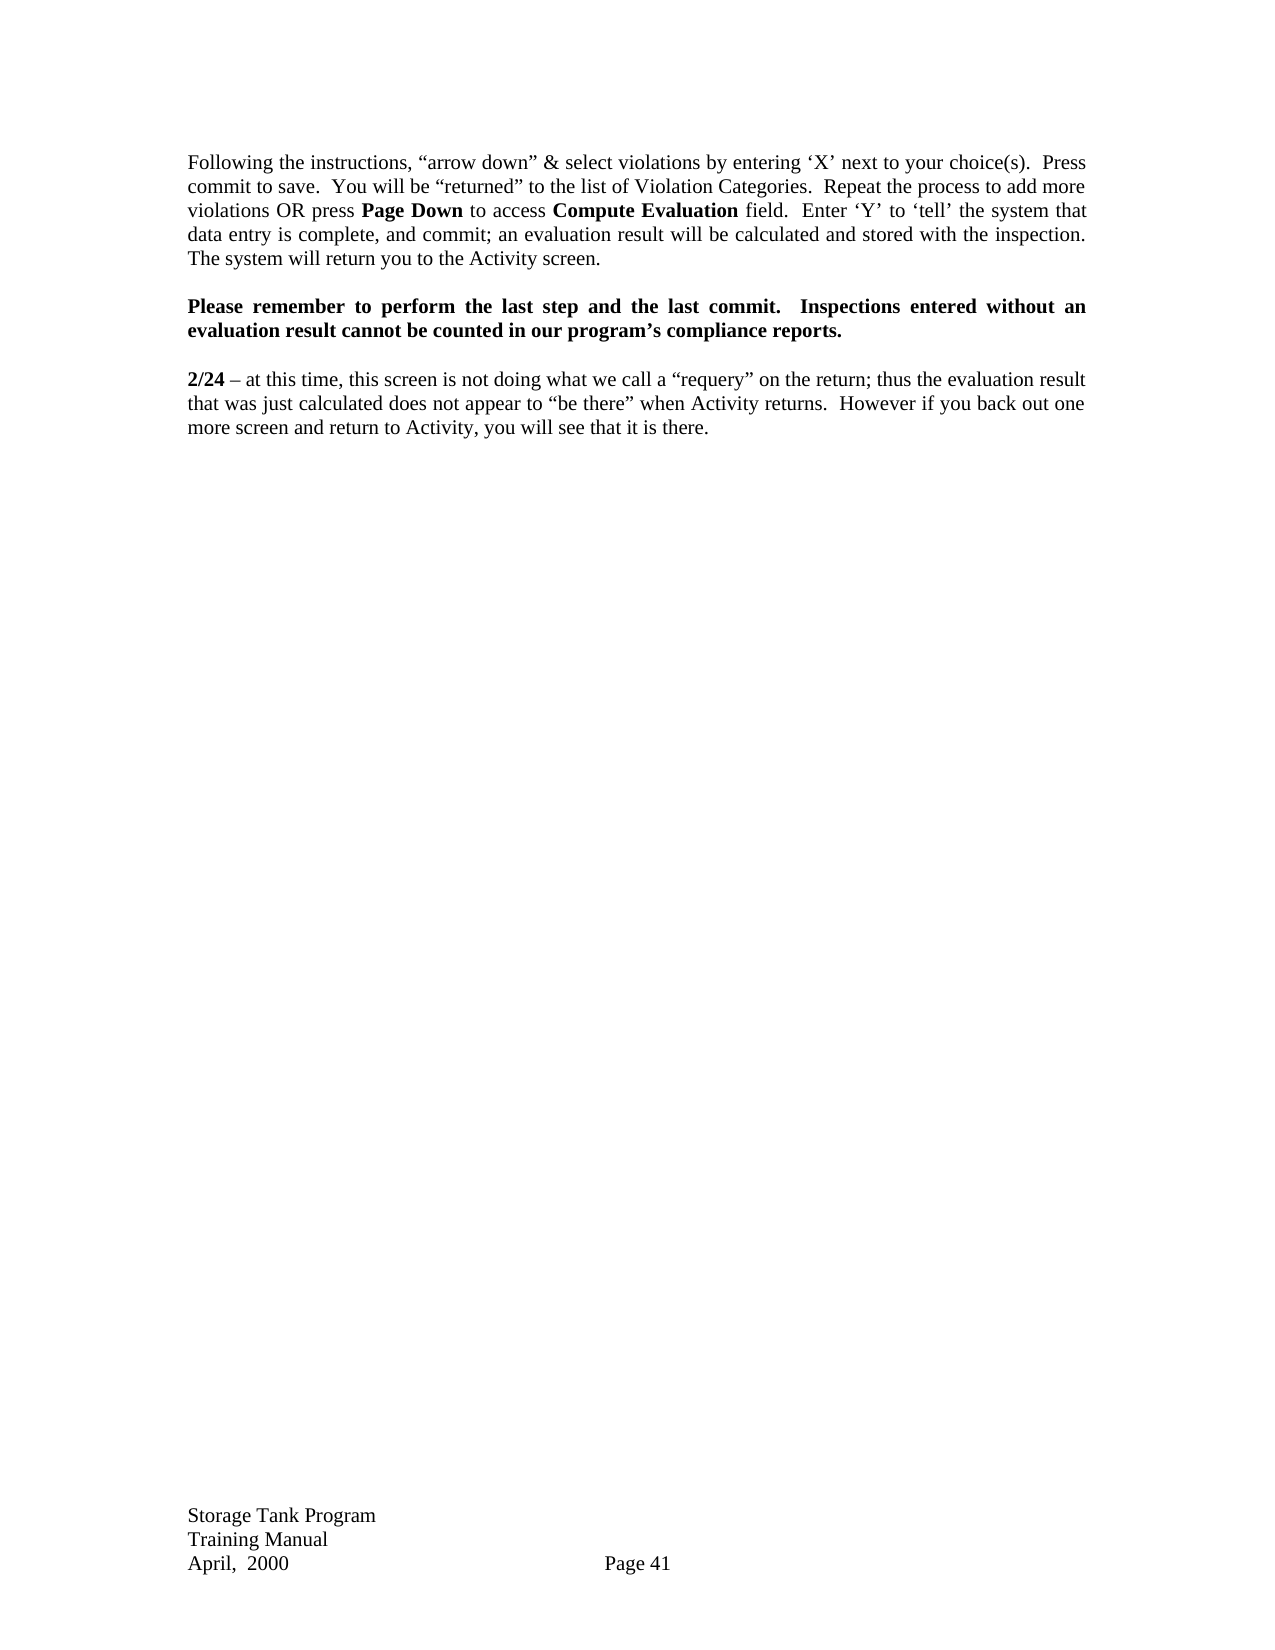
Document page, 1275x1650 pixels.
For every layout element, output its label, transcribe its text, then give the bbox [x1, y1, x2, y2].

text Following the instructions, “arrow down” & select violations by entering ‘X’ next to your choice(s). Press commit to save. You will be “returned” to the list of Violation Categories. Repeat the process to add more violations OR press Page Down to access Compute Evaluation field. Enter ‘Y’ to ‘tell’ the system that data entry is complete, and commit; an evaluation result will be calculated and stored with the inspection. The system will return you to the Activity screen. [187, 150, 1087, 270]
text Please remember to perform the last step and the last commit. Inspections entered without an evaluation result cannot be counted in our program’s compliance reports. [187, 294, 1087, 342]
text 2/24 – at this time, this screen is not doing what we call a “requery” on the return; thus the evaluation result that was just calculated does not appear to “be there” when Activity returns. However if you back out one more screen and return to Activity, you will see that it is there. [187, 367, 1087, 439]
